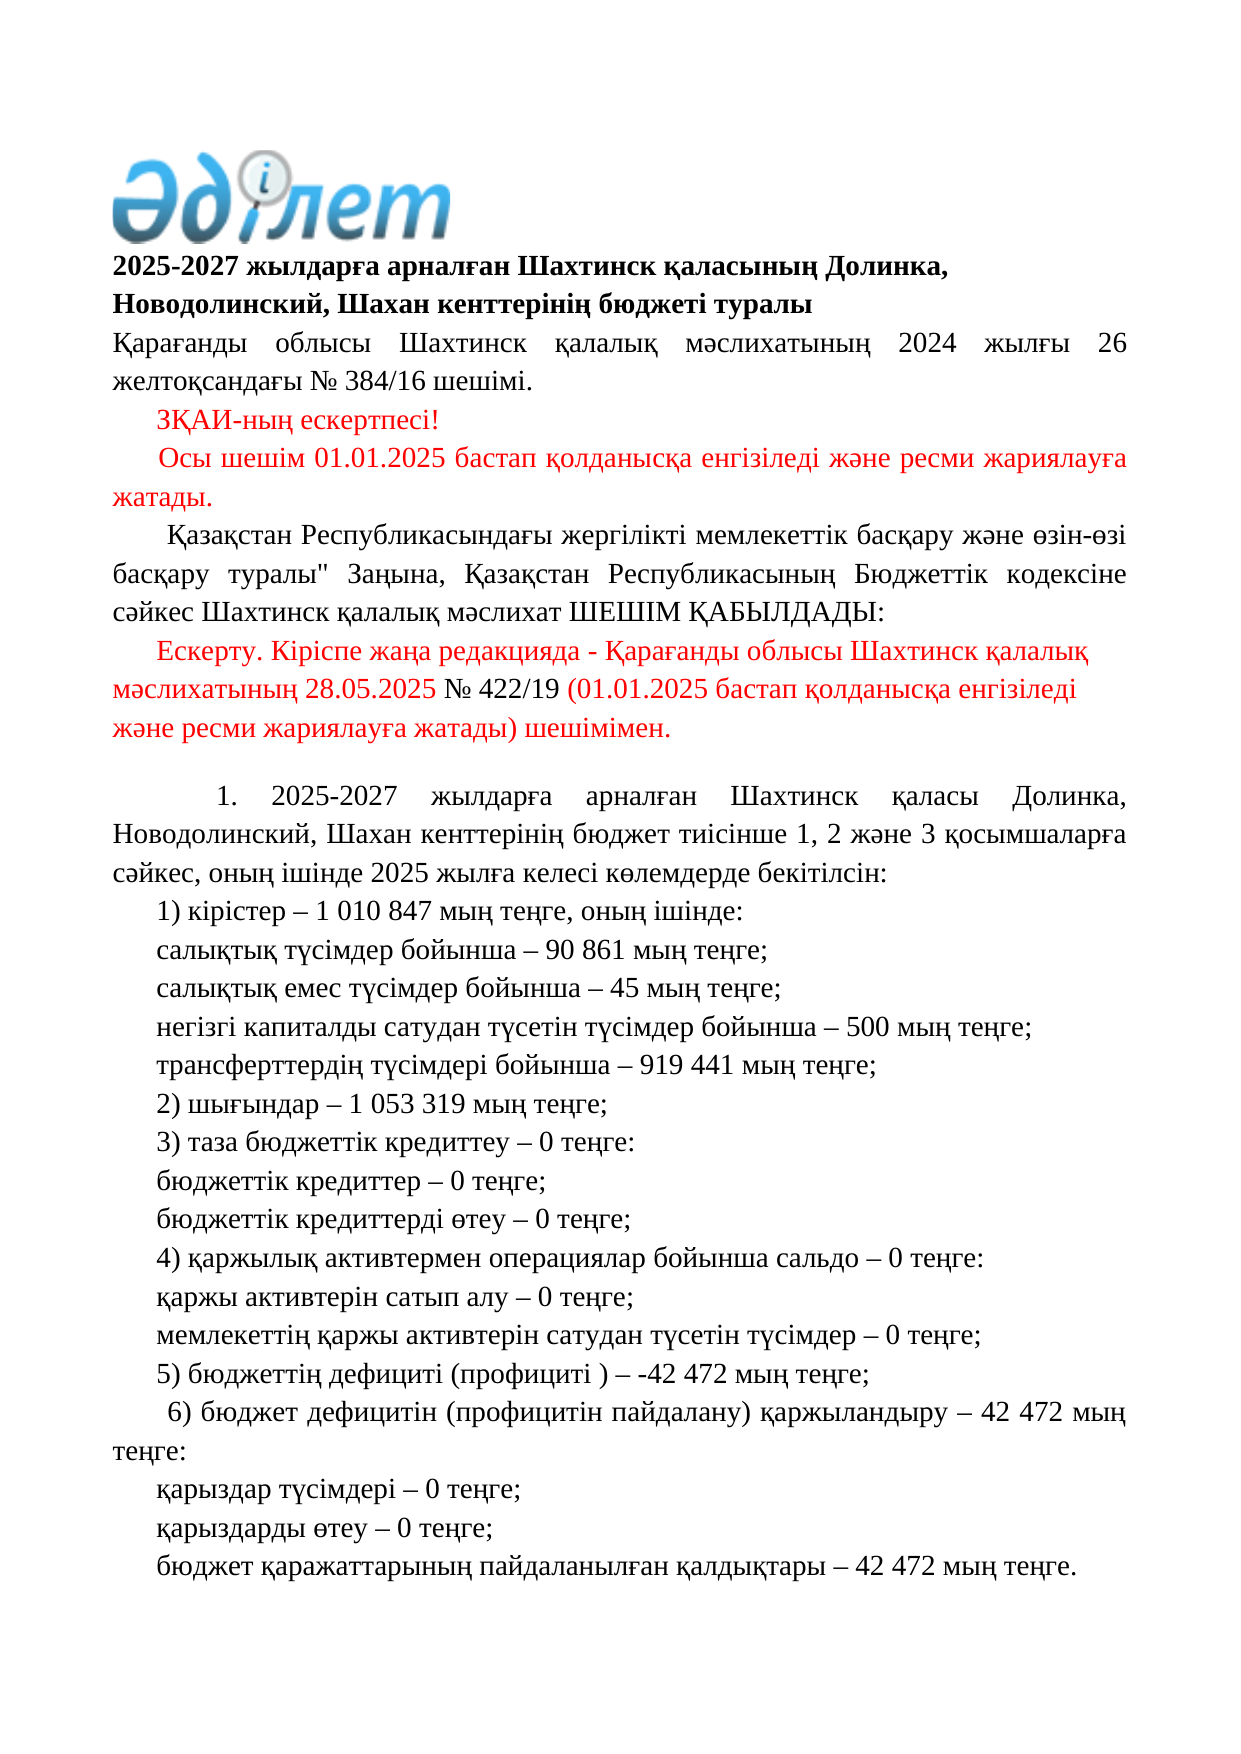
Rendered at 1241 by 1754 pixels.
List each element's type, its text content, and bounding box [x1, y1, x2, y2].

text Осы шешім 01.01.2025 бастап қолданысқа енгізіледі және ресми жариялауға жатады. [112, 440, 1128, 512]
text 1. 2025-2027 жылдарға арналған Шахтинск қаласы Долинка, Новодолинский, Шахан кенттерінің бюджет тиісінше 1, 2 және 3 қосымшаларға сәйкес, оның ішінде 2025 жылға келесі көлемдерде бекітілсін: [112, 778, 1128, 888]
text қарыздар түсімдері – 0 теңге; [112, 1471, 1128, 1505]
text қарыздарды өтеу – 0 теңге; [112, 1510, 1128, 1543]
text мемлекеттің қаржы активтерін сатудан түсетін түсімдер – 0 теңге; [112, 1317, 1128, 1351]
text салықтық емес түсімдер бойынша – 45 мың теңге; [112, 970, 1128, 1004]
text 3) таза бюджеттік кредиттеу – 0 теңге: [112, 1124, 1128, 1158]
text бюджеттік кредиттерді өтеу – 0 теңге; [112, 1202, 1128, 1235]
text 2025-2027 жылдарға арналған Шахтинск қаласының Долинка, Новодолинский, Шахан кенттерінің бюджеті туралы [112, 248, 1128, 320]
text 1) кірістер – 1 010 847 мың теңге, оның ішінде: [112, 893, 1128, 927]
picture [112, 150, 451, 244]
text салықтық түсімдер бойынша – 90 861 мың теңге; [112, 932, 1128, 965]
text трансферттердің түсімдері бойынша – 919 441 мың теңге; [112, 1047, 1128, 1081]
text ЗҚАИ-ның ескертпесі! [112, 402, 1128, 435]
text 6) бюджет дефицитін (профицитін пайдалану) қаржыландыру – 42 472 мың теңге: [112, 1394, 1128, 1466]
text бюджет қаражаттарының пайдаланылған қалдықтары – 42 472 мың теңге. [112, 1548, 1128, 1582]
text 5) бюджеттің дефициті (профициті ) – -42 472 мың теңге; [112, 1356, 1128, 1389]
text Қазақстан Республикасындағы жергілікті мемлекеттік басқару және өзін-өзі басқару туралы" Заңына, Қазақстан Республикасының Бюджеттік кодексіне сәйкес Шахтинск қалалық мәслихат ШЕШІМ ҚАБЫЛДАДЫ: [112, 517, 1128, 628]
text Қарағанды облысы Шахтинск қалалық мәслихатының 2024 жылғы 26 желтоқсандағы № 384/16 шешімі. [112, 325, 1128, 397]
text Ескерту. Кіріспе жаңа редакцияда - Қарағанды облысы Шахтинск қалалық мәслихатының 28.05.2025 № 422/19 (01.01.2025 бастап қолданысқа енгізіледі және ресми жариялауға жатады) шешімімен. [112, 633, 1128, 774]
text негізгі капиталды сатудан түсетін түсімдер бойынша – 500 мың теңге; [112, 1009, 1128, 1042]
text 4) қаржылық активтермен операциялар бойынша сальдо – 0 теңге: [112, 1240, 1128, 1274]
text 2) шығындар – 1 053 319 мың теңге; [112, 1086, 1128, 1119]
text бюджеттік кредиттер – 0 теңге; [112, 1163, 1128, 1197]
text қаржы активтерін сатып алу – 0 теңге; [112, 1279, 1128, 1312]
